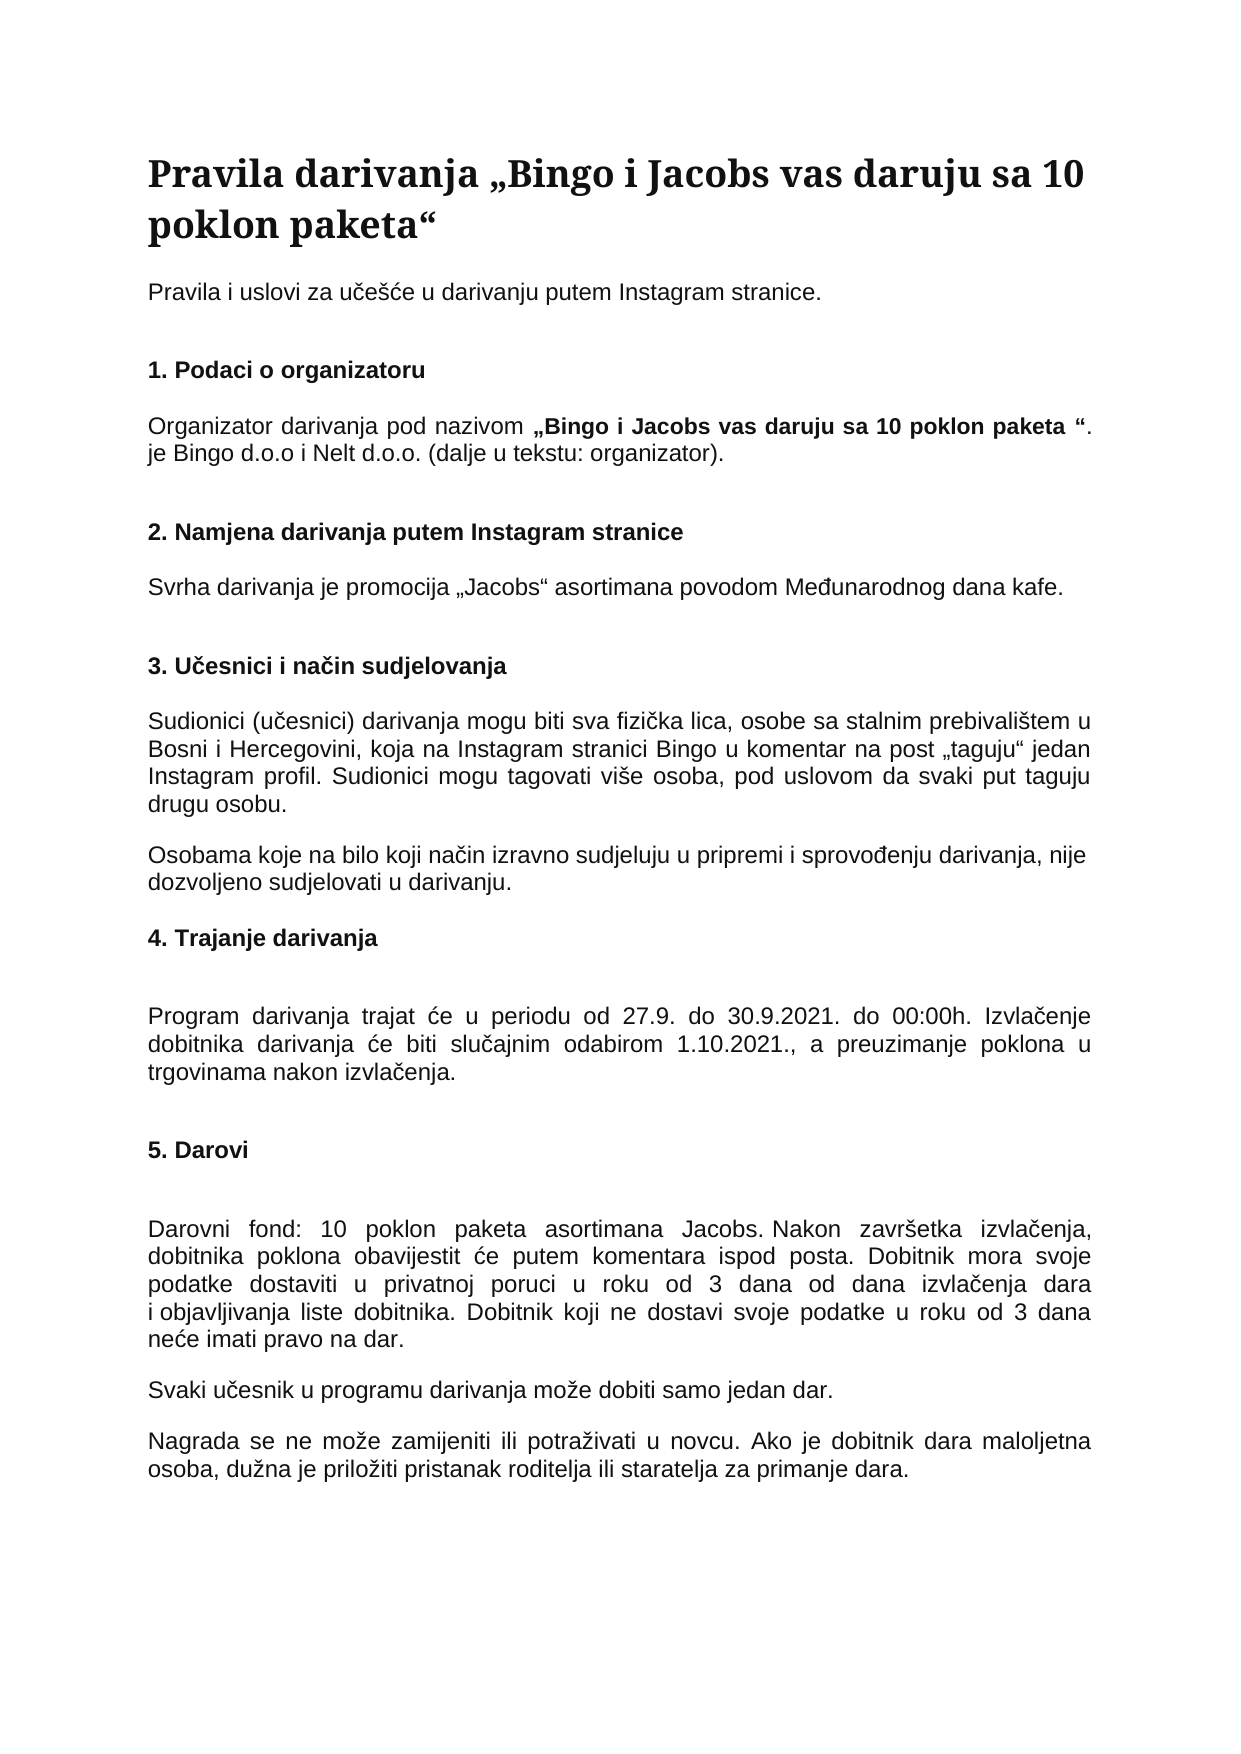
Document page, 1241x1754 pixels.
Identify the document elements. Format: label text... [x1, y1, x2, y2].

text 3. Učesnici i način sudjelovanja [148, 624, 1093, 679]
text Pravila darivanja „Bingo i Jacobs vas daruju sa 10 poklon paketa“ [148, 148, 1093, 250]
text Svaki učesnik u programu darivanja može dobiti samo jedan dar. [148, 1376, 1093, 1404]
text Sudionici (učesnici) darivanja mogu biti sva fizička lica, osobe sa stalnim prebivalištem u Bosni i Hercegovini, koja na Instagram stranici Bingo u komentar na post „taguju“ jedan Instagram profil. Sudionici mogu tagovati više osoba, pod uslovom da svaki put taguju drugu osobu. [148, 679, 1093, 817]
text Svrha darivanja je promocija „Jacobs“ asortimana povodom Međunarodnog dana kafe. [148, 545, 1093, 601]
text Nagrada se ne može zamijeniti ili potraživati u novcu. Ako je dobitnik dara maloljetna osoba, dužna je priložiti pristanak roditelja ili staratelja za primanje dara. [148, 1427, 1093, 1482]
text 1. Podaci o organizatoru [148, 329, 1093, 384]
text Darovni fond: 10 poklon paketa asortimana Jacobs. Nakon završetka izvlačenja, dobitnika poklona obavijestit će putem komentara ispod posta. Dobitnik mora svoje podatke dostaviti u privatnoj poruci u roku od 3 dana od dana izvlačenja dara i objavljivanja liste dobitnika. Dobitnik koji ne dostavi svoje podatke u roku od 3 dana neće imati pravo na dar. [148, 1215, 1093, 1353]
text 2. Namjena darivanja putem Instagram stranice [148, 490, 1093, 545]
text Organizator darivanja pod nazivom „Bingo i Jacobs vas daruju sa 10 poklon paketa “. je Bingo d.o.o i Nelt d.o.o. (dalje u tekstu: organizator). [148, 384, 1093, 467]
text 5. Darovi [148, 1108, 1093, 1164]
text Pravila i uslovi za učešće u darivanju putem Instagram stranice. [148, 278, 1093, 305]
text Osobama koje na bilo koji način izravno sudjeluju u pripremi i sprovođenju darivanja, nije dozvoljeno sudjelovati u darivanju. 4. Trajanje darivanja [148, 841, 1093, 951]
text Program darivanja trajat će u periodu od 27.9. do 30.9.2021. do 00:00h. Izvlačenje dobitnika darivanja će biti slučajnim odabirom 1.10.2021., a preuzimanje poklona u trgovinama nakon izvlačenja. [148, 974, 1093, 1085]
